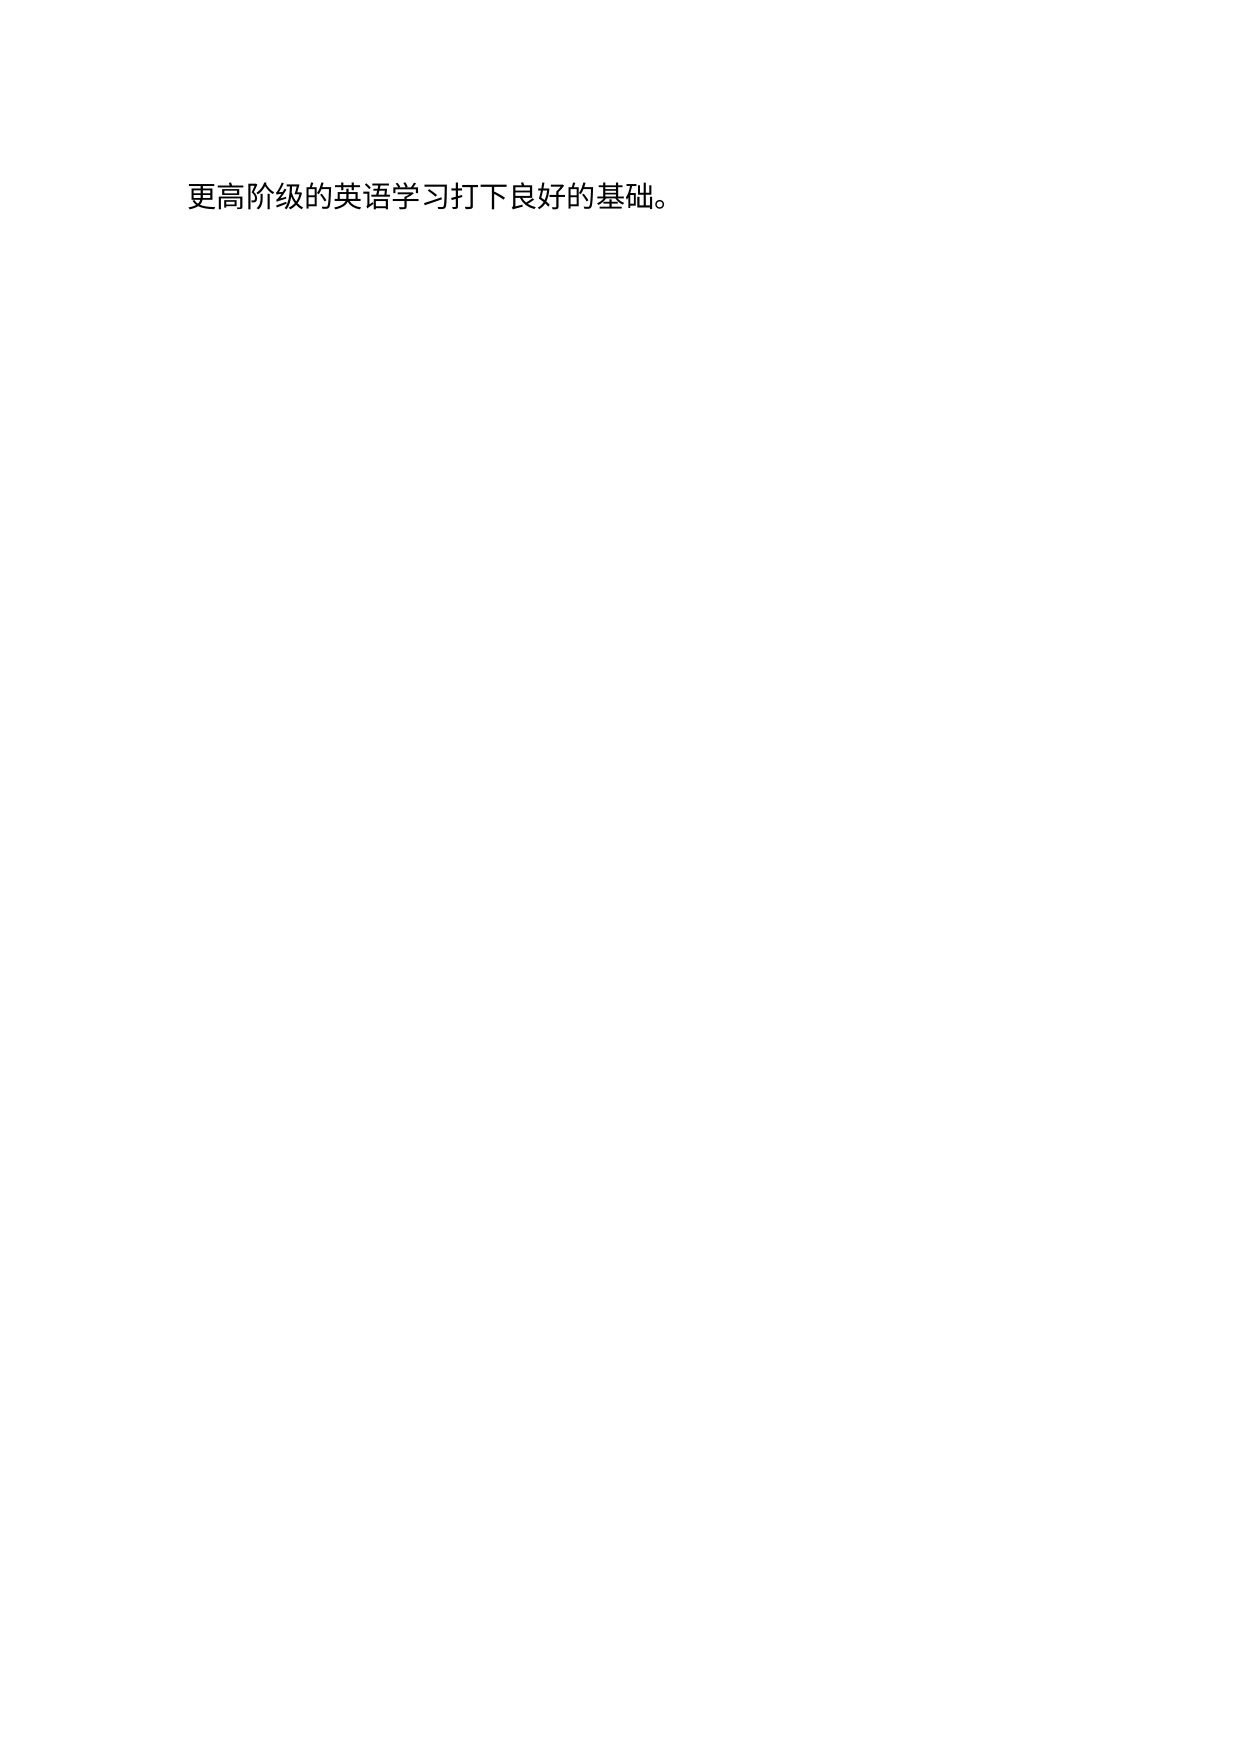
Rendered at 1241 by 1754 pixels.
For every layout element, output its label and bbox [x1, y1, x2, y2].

text [187, 162, 1053, 227]
